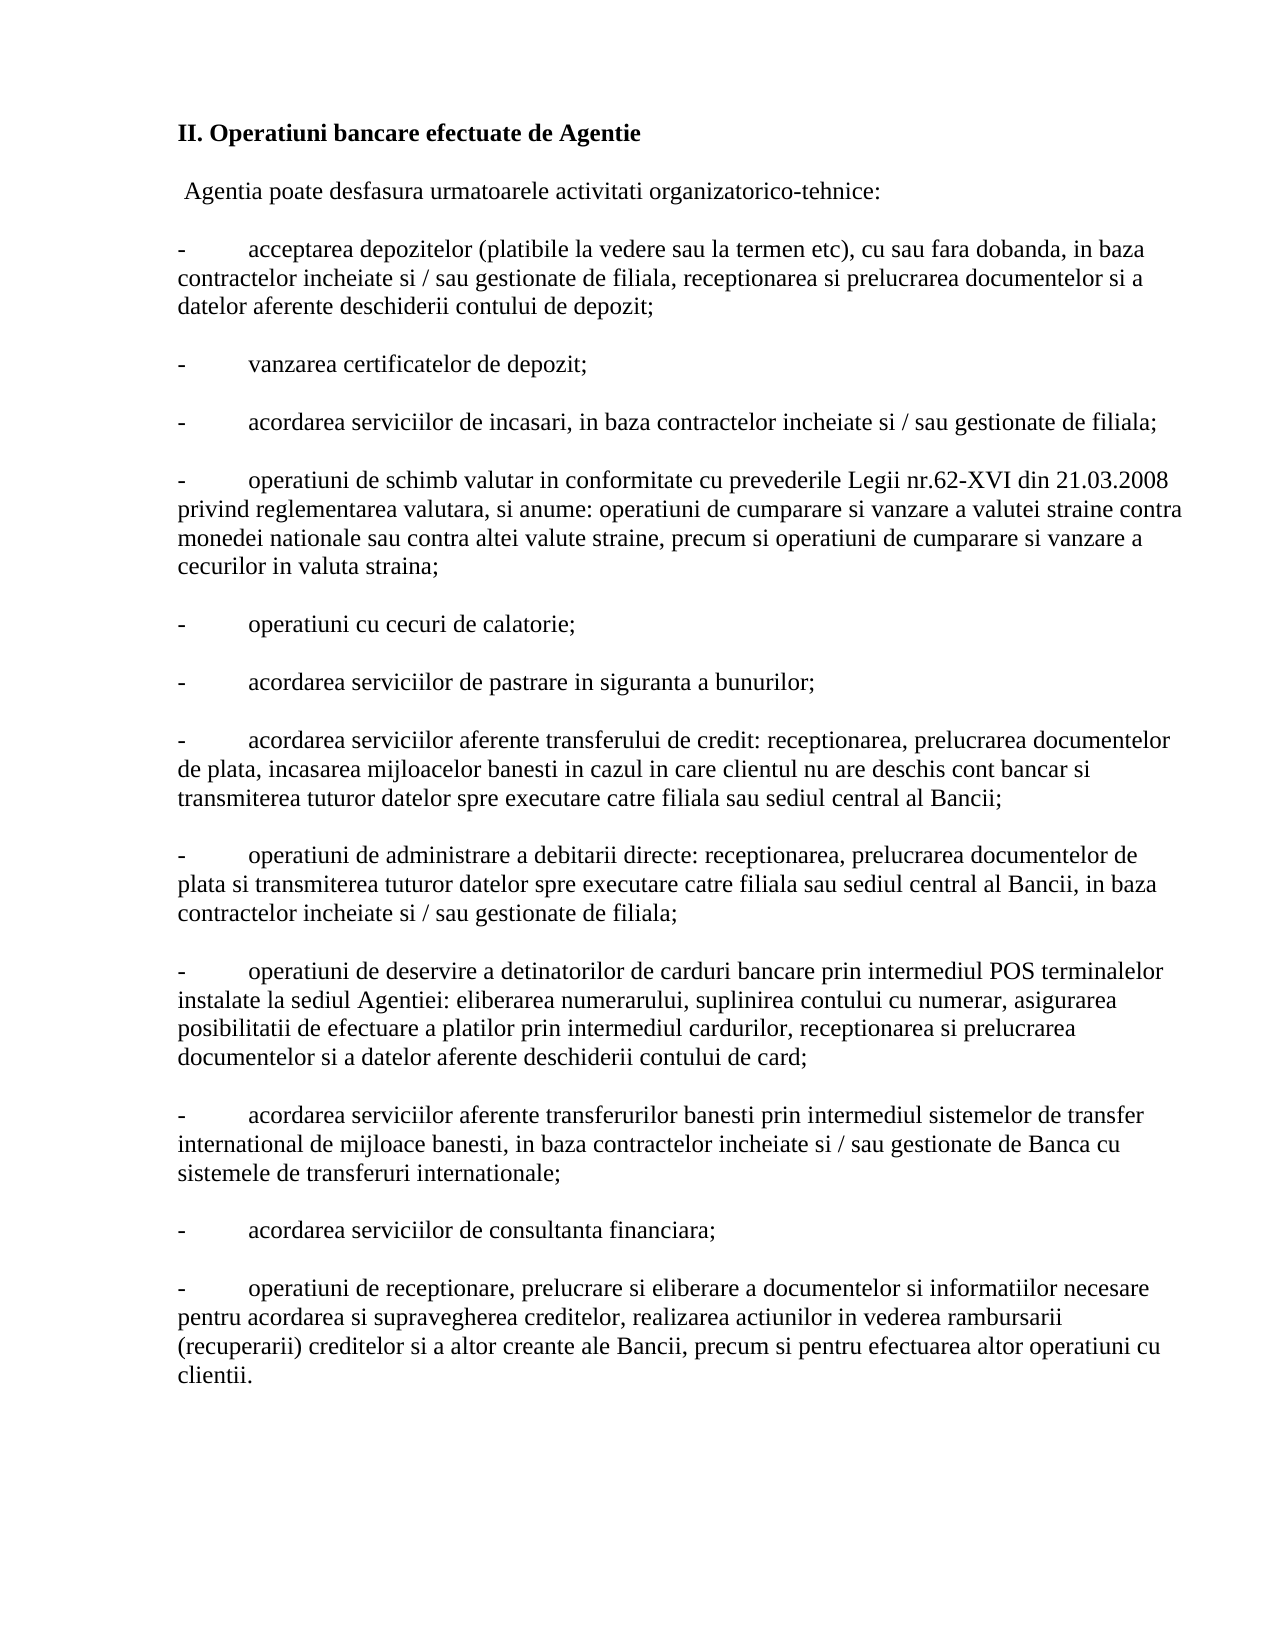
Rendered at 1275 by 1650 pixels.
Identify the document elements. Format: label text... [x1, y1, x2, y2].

text - acordarea serviciilor de incasari, in baza contractelor incheiate si / sau gestionate de filiala; [177, 407, 1186, 436]
text - operatiuni de deservire a detinatorilor de carduri bancare prin intermediul POS terminalelor instalate la sediul Agentiei: eliberarea numerarului, suplinirea contului cu numerar, asigurarea posibilitatii de efectuare a platilor prin intermediul cardurilor, receptionarea si prelucrarea documentelor si a datelor aferente deschiderii contului de card; [177, 956, 1186, 1071]
text - vanzarea certificatelor de depozit; [177, 349, 1186, 378]
text - operatiuni cu cecuri de calatorie; [177, 609, 1186, 638]
text II. Operatiuni bancare efectuate de Agentie [177, 118, 1186, 147]
text - acordarea serviciilor aferente transferurilor banesti prin intermediul sistemelor de transfer international de mijloace banesti, in baza contractelor incheiate si / sau gestionate de Banca cu sistemele de transferuri internationale; [177, 1100, 1186, 1186]
text - acordarea serviciilor de pastrare in siguranta a bunurilor; [177, 667, 1186, 696]
text - operatiuni de administrare a debitarii directe: receptionarea, prelucrarea documentelor de plata si transmiterea tuturor datelor spre executare catre filiala sau sediul central al Bancii, in baza contractelor incheiate si / sau gestionate de filiala; [177, 841, 1186, 927]
text Agentia poate desfasura urmatoarele activitati organizatorico-tehnice: [177, 176, 1186, 205]
text - acceptarea depozitelor (platibile la vedere sau la termen etc), cu sau fara dobanda, in baza contractelor incheiate si / sau gestionate de filiala, receptionarea si prelucrarea documentelor si a datelor aferente deschiderii contului de depozit; [177, 234, 1186, 320]
text - acordarea serviciilor aferente transferului de credit: receptionarea, prelucrarea documentelor de plata, incasarea mijloacelor banesti in cazul in care clientul nu are deschis cont bancar si transmiterea tuturor datelor spre executare catre filiala sau sediul central al Bancii; [177, 725, 1186, 811]
text - operatiuni de receptionare, prelucrare si eliberare a documentelor si informatiilor necesare pentru acordarea si supravegherea creditelor, realizarea actiunilor in vederea rambursarii (recuperarii) creditelor si a altor creante ale Bancii, precum si pentru efectuarea altor operatiuni cu clientii. [177, 1273, 1186, 1388]
text - acordarea serviciilor de consultanta financiara; [177, 1216, 1186, 1244]
text - operatiuni de schimb valutar in conformitate cu prevederile Legii nr.62-XVI din 21.03.2008 privind reglementarea valutara, si anume: operatiuni de cumparare si vanzare a valutei straine contra monedei nationale sau contra altei valute straine, precum si operatiuni de cumparare si vanzare a cecurilor in valuta straina; [177, 465, 1186, 580]
